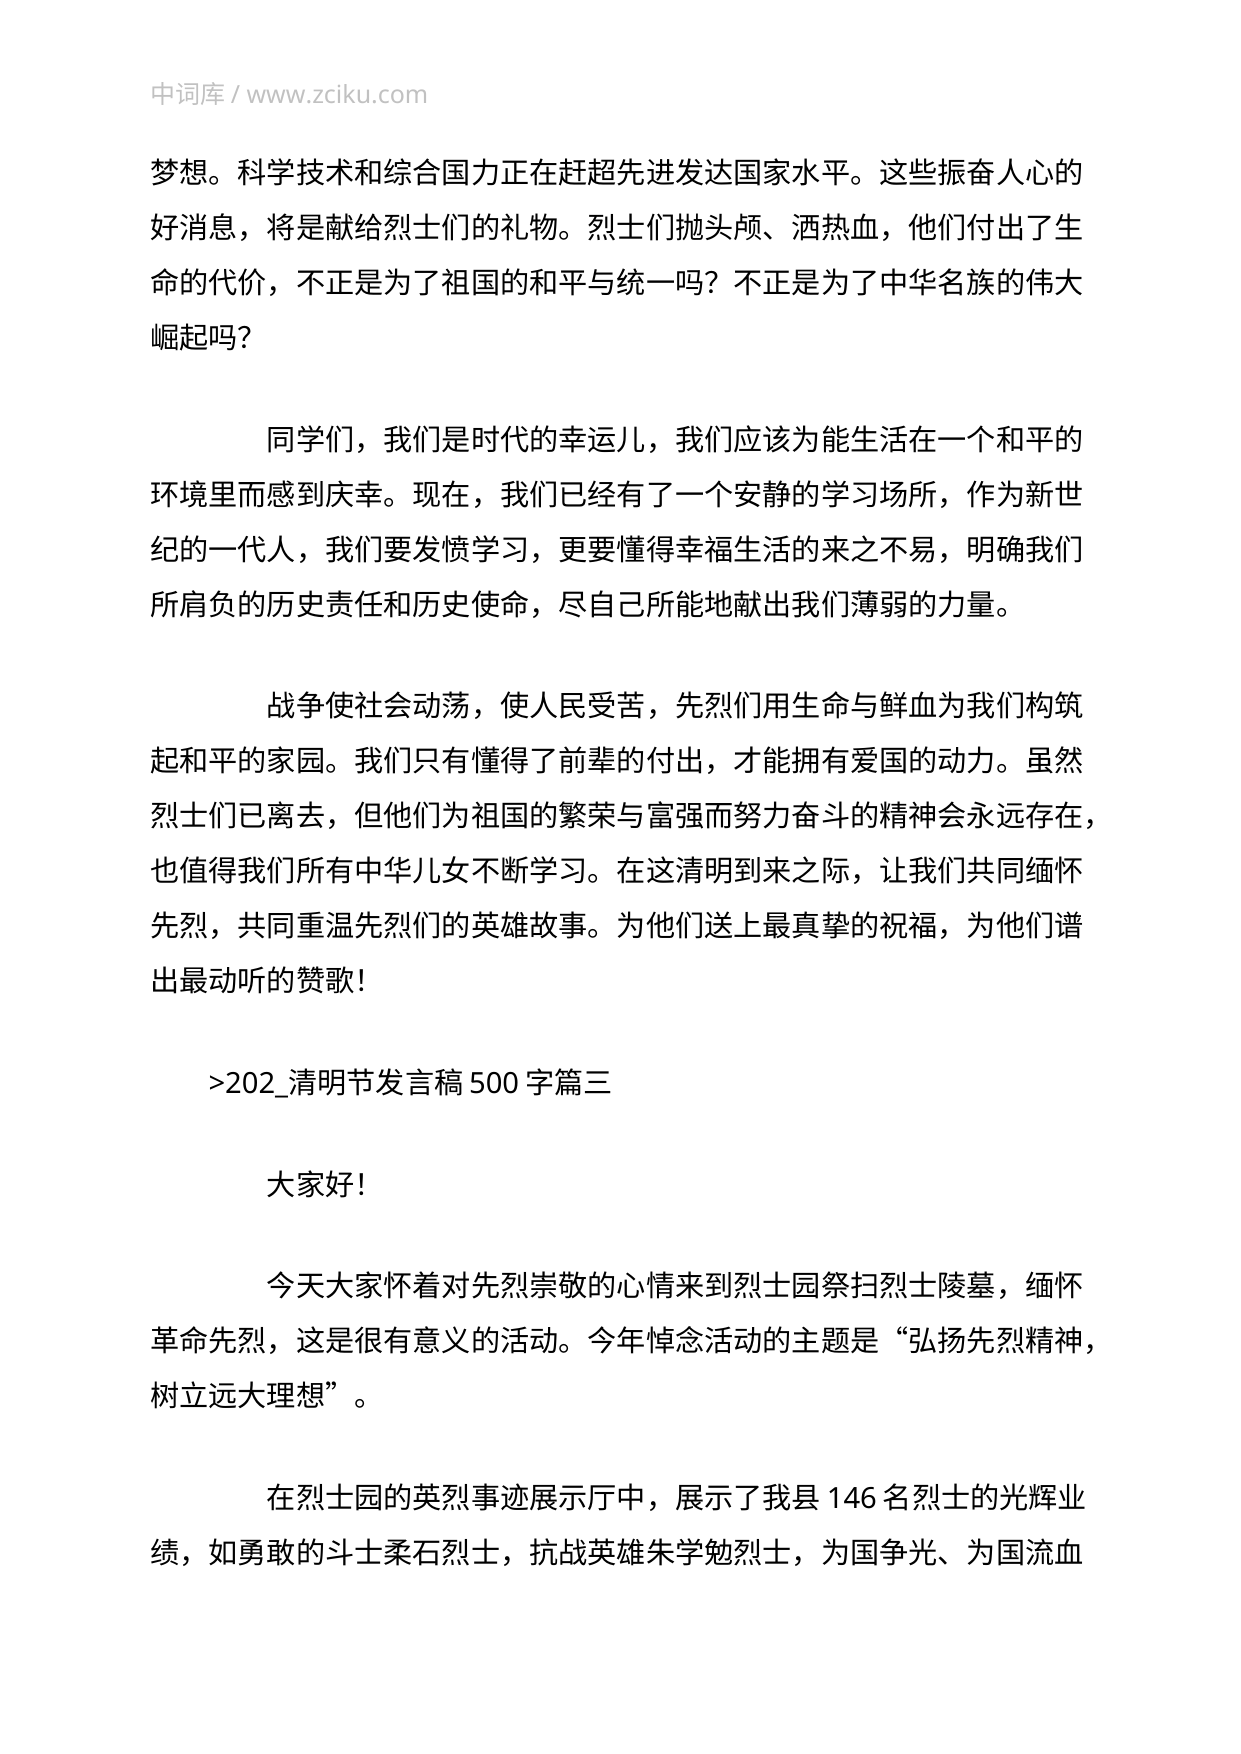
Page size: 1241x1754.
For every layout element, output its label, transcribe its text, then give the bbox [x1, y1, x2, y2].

text 今天大家怀着对先烈崇敬的心情来到烈士园祭扫烈士陵墓，缅怀革命先烈，这是很有意义的活动。今年悼念活动的主题是“弘扬先烈精神，树立远大理想”。 [150, 1263, 1090, 1415]
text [150, 1474, 1090, 1572]
text 大家好！ [150, 1161, 1090, 1203]
text 同学们，我们是时代的幸运儿，我们应该为能生活在一个和平的环境里而感到庆幸。现在，我们已经有了一个安静的学习场所，作为新世纪的一代人，我们要发愤学习，更要懂得幸福生活的来之不易，明确我们所肩负的历史责任和历史使命，尽自己所能地献出我们薄弱的力量。 [150, 416, 1090, 623]
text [150, 150, 1090, 357]
text >202_清明节发言稿500字篇三 [150, 1059, 1090, 1102]
text 战争使社会动荡，使人民受苦，先烈们用生命与鲜血为我们构筑起和平的家园。我们只有懂得了前辈的付出，才能拥有爱国的动力。虽然烈士们已离去，但他们为祖国的繁荣与富强而努力奋斗的精神会永远存在，也值得我们所有中华儿女不断学习。在这清明到来之际，让我们共同缅怀先烈，共同重温先烈们的英雄故事。为他们送上最真挚的祝福，为他们谱出最动听的赞歌！ [150, 683, 1090, 1000]
